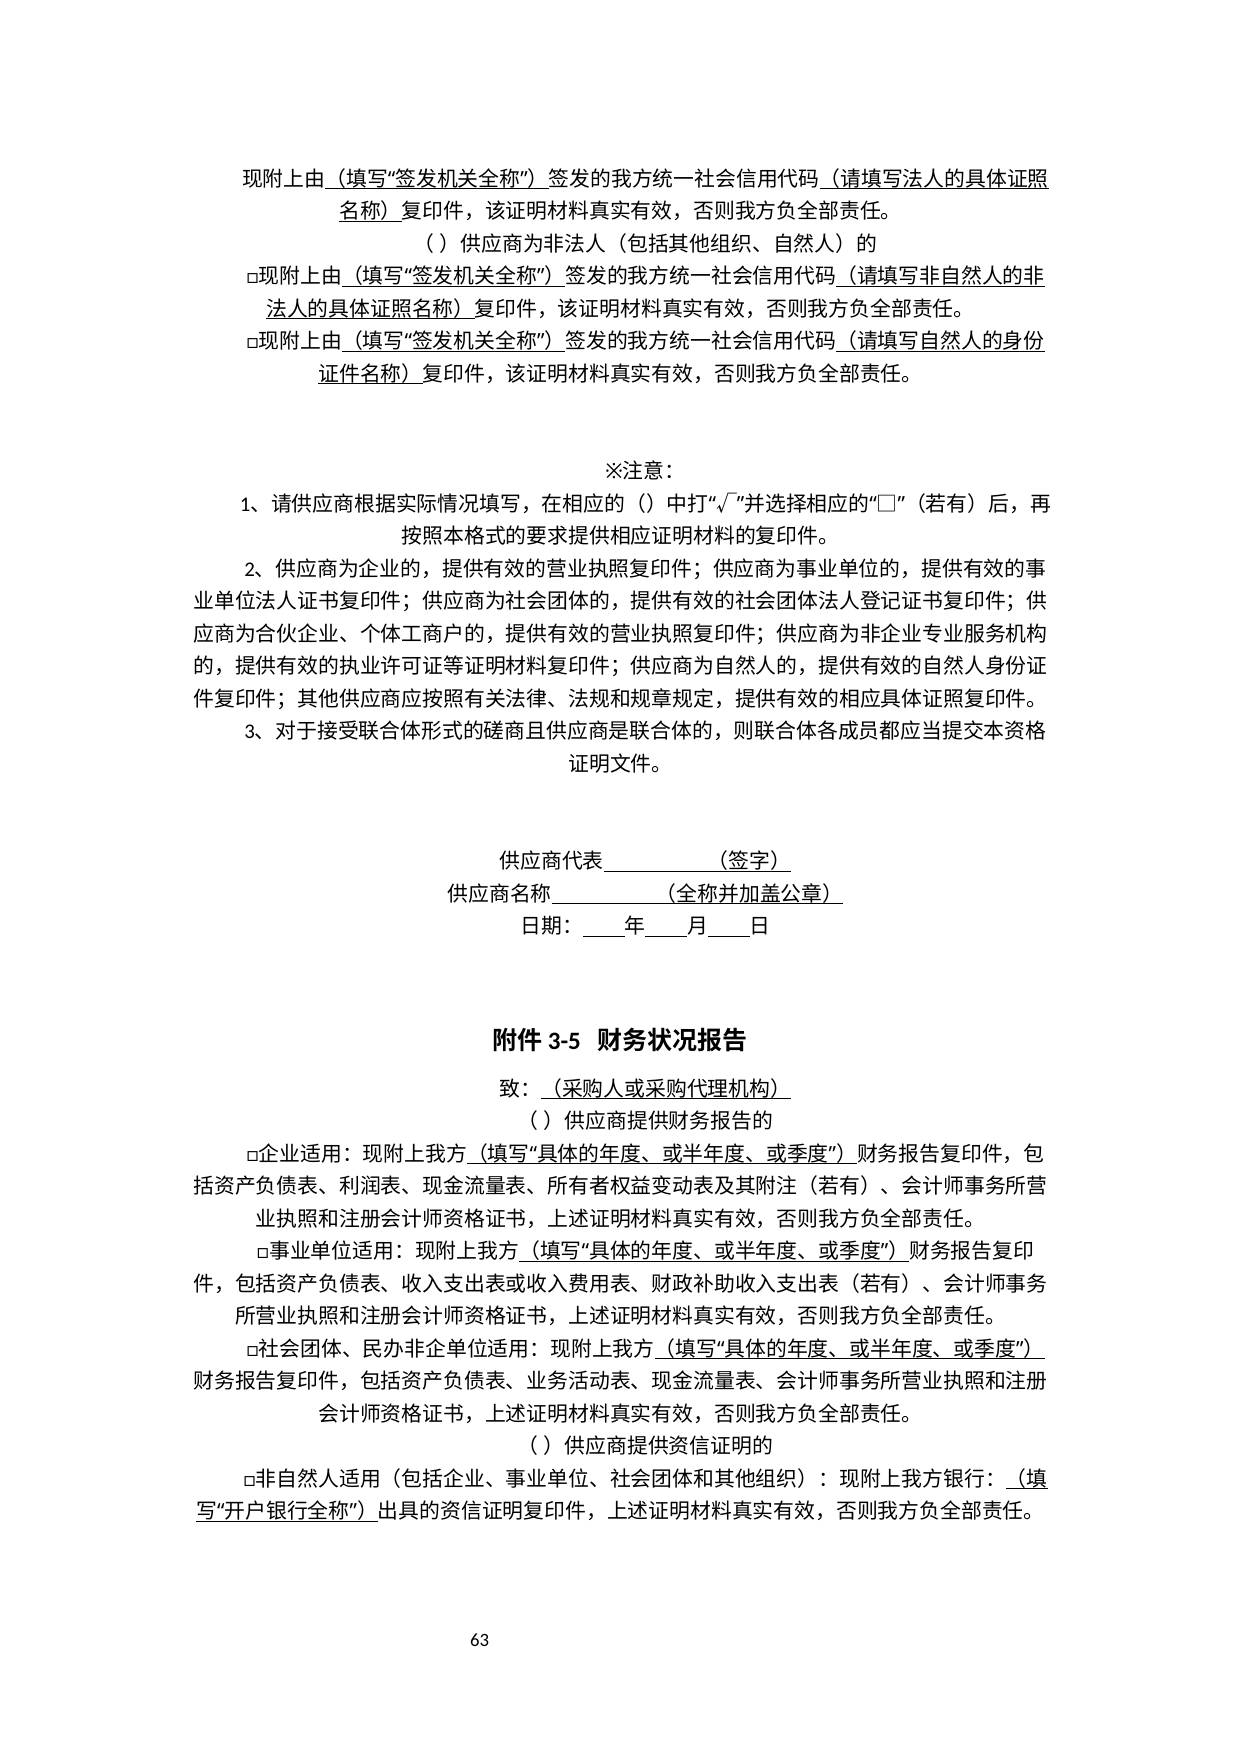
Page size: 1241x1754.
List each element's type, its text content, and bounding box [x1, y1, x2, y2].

text （ ）供应商提供资信证明的 [187, 1429, 1053, 1462]
text 附件3-5 财务状况报告 [187, 1007, 1053, 1072]
text 日期： 年 月 日 [187, 909, 1053, 942]
text ※注意： [187, 454, 1053, 487]
text 致：（采购人或采购代理机构） [187, 1072, 1053, 1104]
text 3、对于接受联合体形式的磋商且供应商是联合体的，则联合体各成员都应当提交本资格证明文件。 [187, 714, 1053, 779]
text （ ）供应商提供财务报告的 [187, 1104, 1053, 1137]
text □现附上由（填写“签发机关全称”）签发的我方统一社会信用代码（请填写非自然人的非法人的具体证照名称）复印件，该证明材料真实有效，否则我方负全部责任。 [187, 259, 1053, 324]
text □事业单位适用：现附上我方（填写“具体的年度、或半年度、或季度”）财务报告复印件，包括资产负债表、收入支出表或收入费用表、财政补助收入支出表（若有）、会计师事务所营业执照和注册会计师资格证书，上述证明材料真实有效，否则我方负全部责任。 [187, 1234, 1053, 1332]
text □企业适用：现附上我方（填写“具体的年度、或半年度、或季度”）财务报告复印件，包括资产负债表、利润表、现金流量表、所有者权益变动表及其附注（若有）、会计师事务所营业执照和注册会计师资格证书，上述证明材料真实有效，否则我方负全部责任。 [187, 1137, 1053, 1234]
text 供应商代表 （签字） [187, 844, 1053, 877]
text 现附上由（填写“签发机关全称”）签发的我方统一社会信用代码（请填写法人的具体证照名称）复印件，该证明材料真实有效，否则我方负全部责任。 [187, 162, 1053, 227]
text □现附上由（填写“签发机关全称”）签发的我方统一社会信用代码（请填写自然人的身份证件名称）复印件，该证明材料真实有效，否则我方负全部责任。 [187, 324, 1053, 389]
text （ ）供应商为非法人（包括其他组织、自然人）的 [187, 227, 1053, 259]
text □非自然人适用（包括企业、事业单位、社会团体和其他组织）：现附上我方银行：（填写“开户银行全称”）出具的资信证明复印件，上述证明材料真实有效，否则我方负全部责任。 [187, 1462, 1053, 1527]
text 供应商名称 （全称并加盖公章） [187, 877, 1053, 909]
text 2、供应商为企业的，提供有效的营业执照复印件；供应商为事业单位的，提供有效的事业单位法人证书复印件；供应商为社会团体的，提供有效的社会团体法人登记证书复印件；供应商为合伙企业、个体工商户的，提供有效的营业执照复印件；供应商为非企业专业服务机构的，提供有效的执业许可证等证明材料复印件；供应商为自然人的，提供有效的自然人身份证件复印件；其他供应商应按照有关法律、法规和规章规定，提供有效的相应具体证照复印件。 [187, 552, 1053, 714]
text □社会团体、民办非企单位适用：现附上我方（填写“具体的年度、或半年度、或季度”）财务报告复印件，包括资产负债表、业务活动表、现金流量表、会计师事务所营业执照和注册会计师资格证书，上述证明材料真实有效，否则我方负全部责任。 [187, 1332, 1053, 1429]
text 1、请供应商根据实际情况填写，在相应的（）中打“√”并选择相应的“□”（若有）后，再按照本格式的要求提供相应证明材料的复印件。 [187, 487, 1053, 552]
